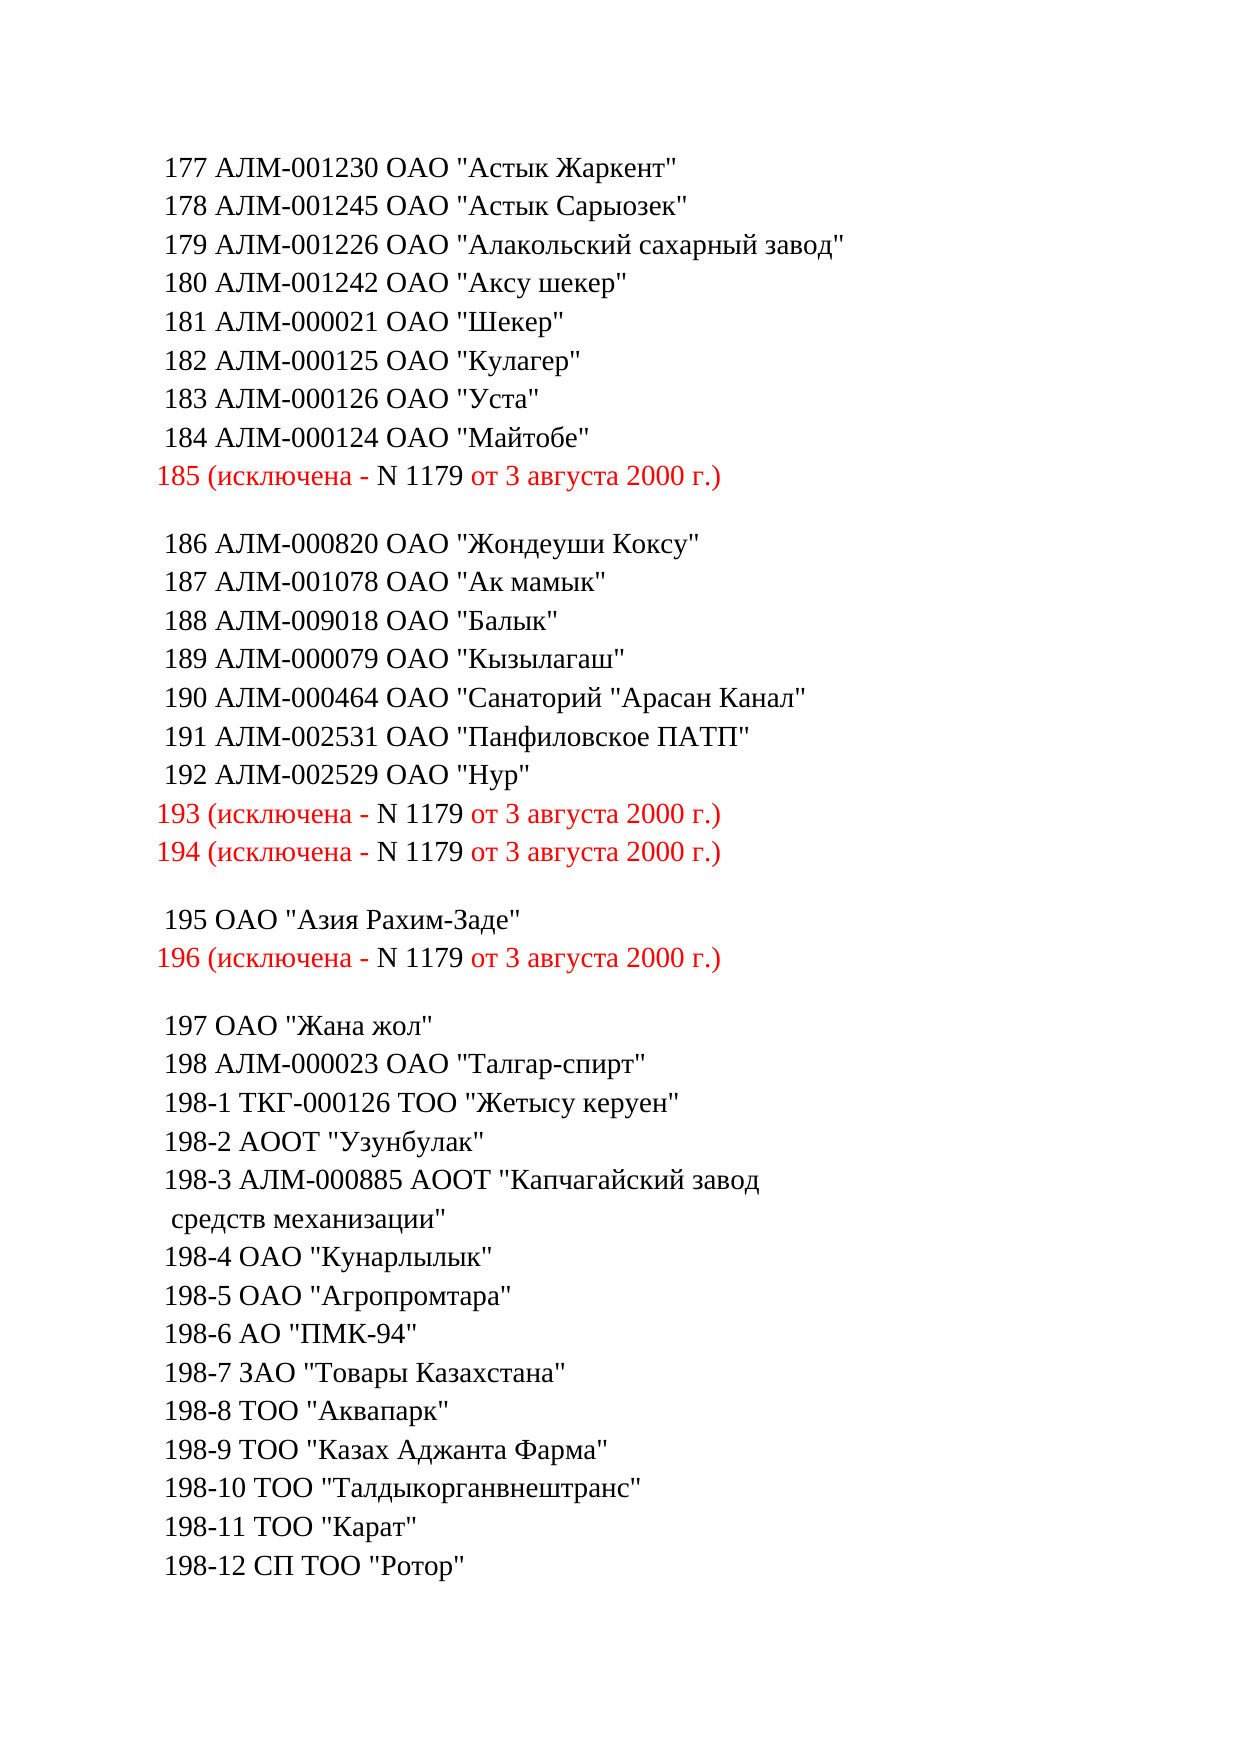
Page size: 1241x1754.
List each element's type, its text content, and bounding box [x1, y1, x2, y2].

text 182 АЛМ-000125 ОАО "Кулагер" [112, 343, 1128, 376]
text 198-3 АЛМ-000885 АООТ "Капчагайский завод [112, 1162, 1128, 1196]
text 198-9 ТОО "Казах Аджанта Фарма" [112, 1432, 1128, 1466]
text 181 АЛМ-000021 ОАО "Шекер" [112, 304, 1128, 338]
text 198-11 ТОО "Карат" [112, 1509, 1128, 1543]
text 180 АЛМ-001242 ОАО "Аксу шекер" [112, 266, 1128, 299]
text 198-2 АООТ "Узунбулак" [112, 1124, 1128, 1157]
text 184 АЛМ-000124 ОАО "Майтобе" [112, 420, 1128, 453]
text 198-12 СП ТОО "Ротор" [112, 1548, 1128, 1581]
text 186 АЛМ-000820 ОАО "Жондеуши Коксу" [112, 526, 1128, 559]
text 198-6 АО "ПМК-94" [112, 1316, 1128, 1350]
text 188 АЛМ-009018 ОАО "Балык" [112, 603, 1128, 637]
text 198-8 ТОО "Аквапарк" [112, 1393, 1128, 1427]
text 198 АЛМ-000023 ОАО "Талгар-спирт" [112, 1047, 1128, 1080]
text 179 АЛМ-001226 ОАО "Алакольский сахарный завод" [112, 227, 1128, 261]
text 178 АЛМ-001245 ОАО "Астык Сарыозек" [112, 188, 1128, 222]
text 191 АЛМ-002531 ОАО "Панфиловское ПАТП" [112, 719, 1128, 752]
text 198-4 ОАО "Кунарлылык" [112, 1239, 1128, 1273]
text 187 АЛМ-001078 ОАО "Ак мамык" [112, 564, 1128, 598]
text 189 АЛМ-000079 ОАО "Кызылагаш" [112, 642, 1128, 675]
text 198-7 ЗАО "Товары Казахстана" [112, 1355, 1128, 1388]
text 177 АЛМ-001230 ОАО "Астык Жаркент" [112, 150, 1128, 183]
text 198-1 ТКГ-000126 ТОО "Жетысу керуен" [112, 1085, 1128, 1119]
text 192 АЛМ-002529 ОАО "Нур" [112, 757, 1128, 791]
text 193 (исключена - N 1179 от 3 августа 2000 г.) 194 (исключена - N 1179 от 3 августа 2000 г.) [112, 796, 1128, 898]
text средств механизации" [112, 1201, 1128, 1234]
text 185 (исключена - N 1179 от 3 августа 2000 г.) [112, 458, 1128, 522]
text 197 ОАО "Жана жол" [112, 1008, 1128, 1042]
text 198-5 ОАО "Агропромтара" [112, 1278, 1128, 1311]
text 195 ОАО "Азия Рахим-Заде" [112, 902, 1128, 935]
text 190 АЛМ-000464 ОАО "Санаторий "Арасан Канал" [112, 680, 1128, 714]
text 196 (исключена - N 1179 от 3 августа 2000 г.) [112, 940, 1128, 1004]
text 183 АЛМ-000126 ОАО "Уста" [112, 381, 1128, 415]
text 198-10 ТОО "Талдыкорганвнештранс" [112, 1471, 1128, 1504]
